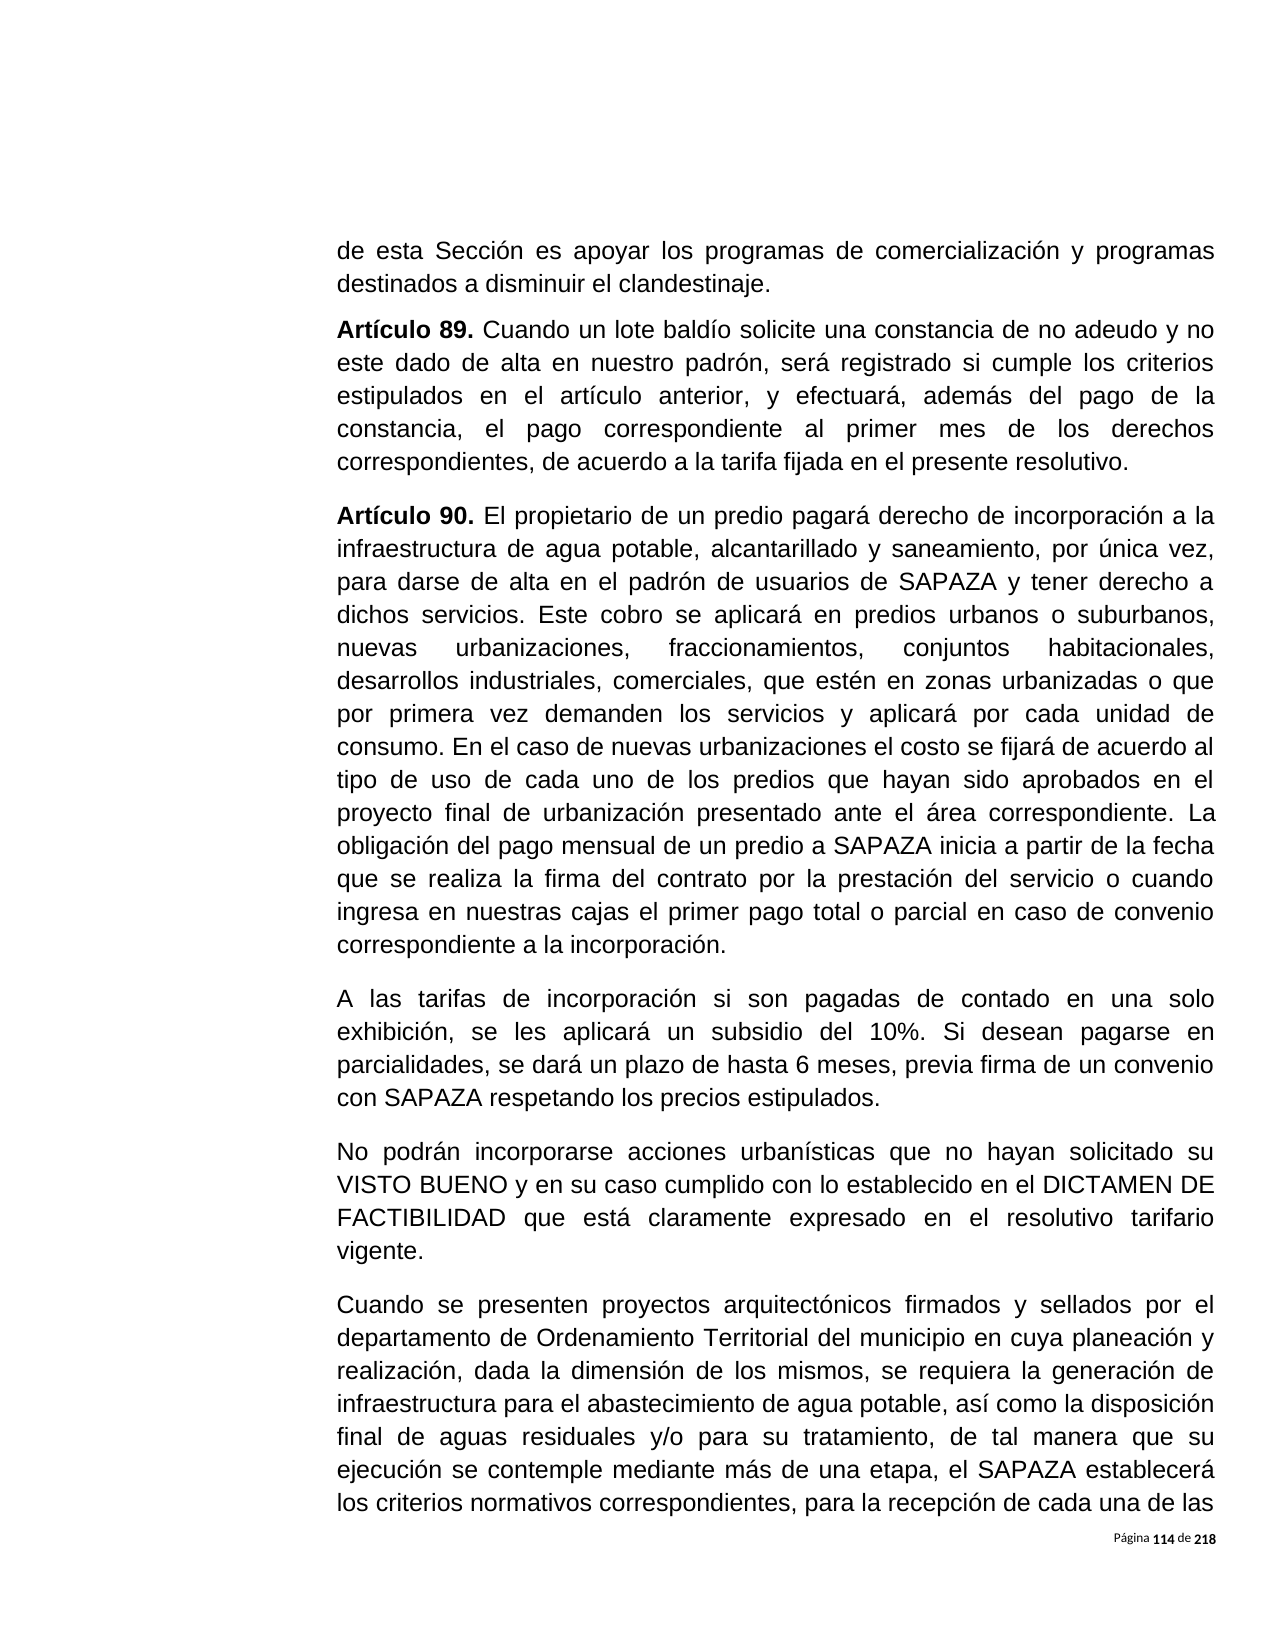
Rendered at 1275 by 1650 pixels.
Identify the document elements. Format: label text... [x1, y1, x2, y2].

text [336, 1290, 1216, 1517]
text No podrán incorporarse acciones urbanísticas que no hayan solicitado su VISTO BUENO y en su caso cumplido con lo establecido en el DICTAMEN DE FACTIBILIDAD que está claramente expresado en el resolutivo tarifario vigente. [336, 1137, 1216, 1264]
text Artículo 89. Cuando un lote baldío solicite una constancia de no adeudo y no este dado de alta en nuestro padrón, será registrado si cumple los criterios estipulados en el artículo anterior, y efectuará, además del pago de la constancia, el pago correspondiente al primer mes de los derechos correspondientes, de acuerdo a la tarifa fijada en el presente resolutivo. [336, 315, 1216, 476]
text A las tarifas de incorporación si son pagadas de contado en una solo exhibición, se les aplicará un subsidio del 10%. Si desean pagarse en parcialidades, se dará un plazo de hasta 6 meses, previa firma de un convenio con SAPAZA respetando los precios estipulados. [336, 984, 1216, 1112]
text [336, 236, 1216, 298]
text Artículo 90. El propietario de un predio pagará derecho de incorporación a la infraestructura de agua potable, alcantarillado y saneamiento, por única vez, para darse de alta en el padrón de usuarios de SAPAZA y tener derecho a dichos servicios. Este cobro se aplicará en predios urbanos o suburbanos, nuevas urbanizaciones, fraccionamientos, conjuntos habitacionales, desarrollos industriales, comerciales, que estén en zonas urbanizadas o que por primera vez demanden los servicios y aplicará por cada unidad de consumo. En el caso de nuevas urbanizaciones el costo se fijará de acuerdo al tipo de uso de cada uno de los predios que hayan sido aprobados en el proyecto final de urbanización presentado ante el área correspondiente. La obligación del pago mensual de un predio a SAPAZA inicia a partir de la fecha que se realiza la firma del contrato por la prestación del servicio o cuando ingresa en nuestras cajas el primer pago total o parcial en caso de convenio correspondiente a la incorporación. [336, 501, 1216, 959]
